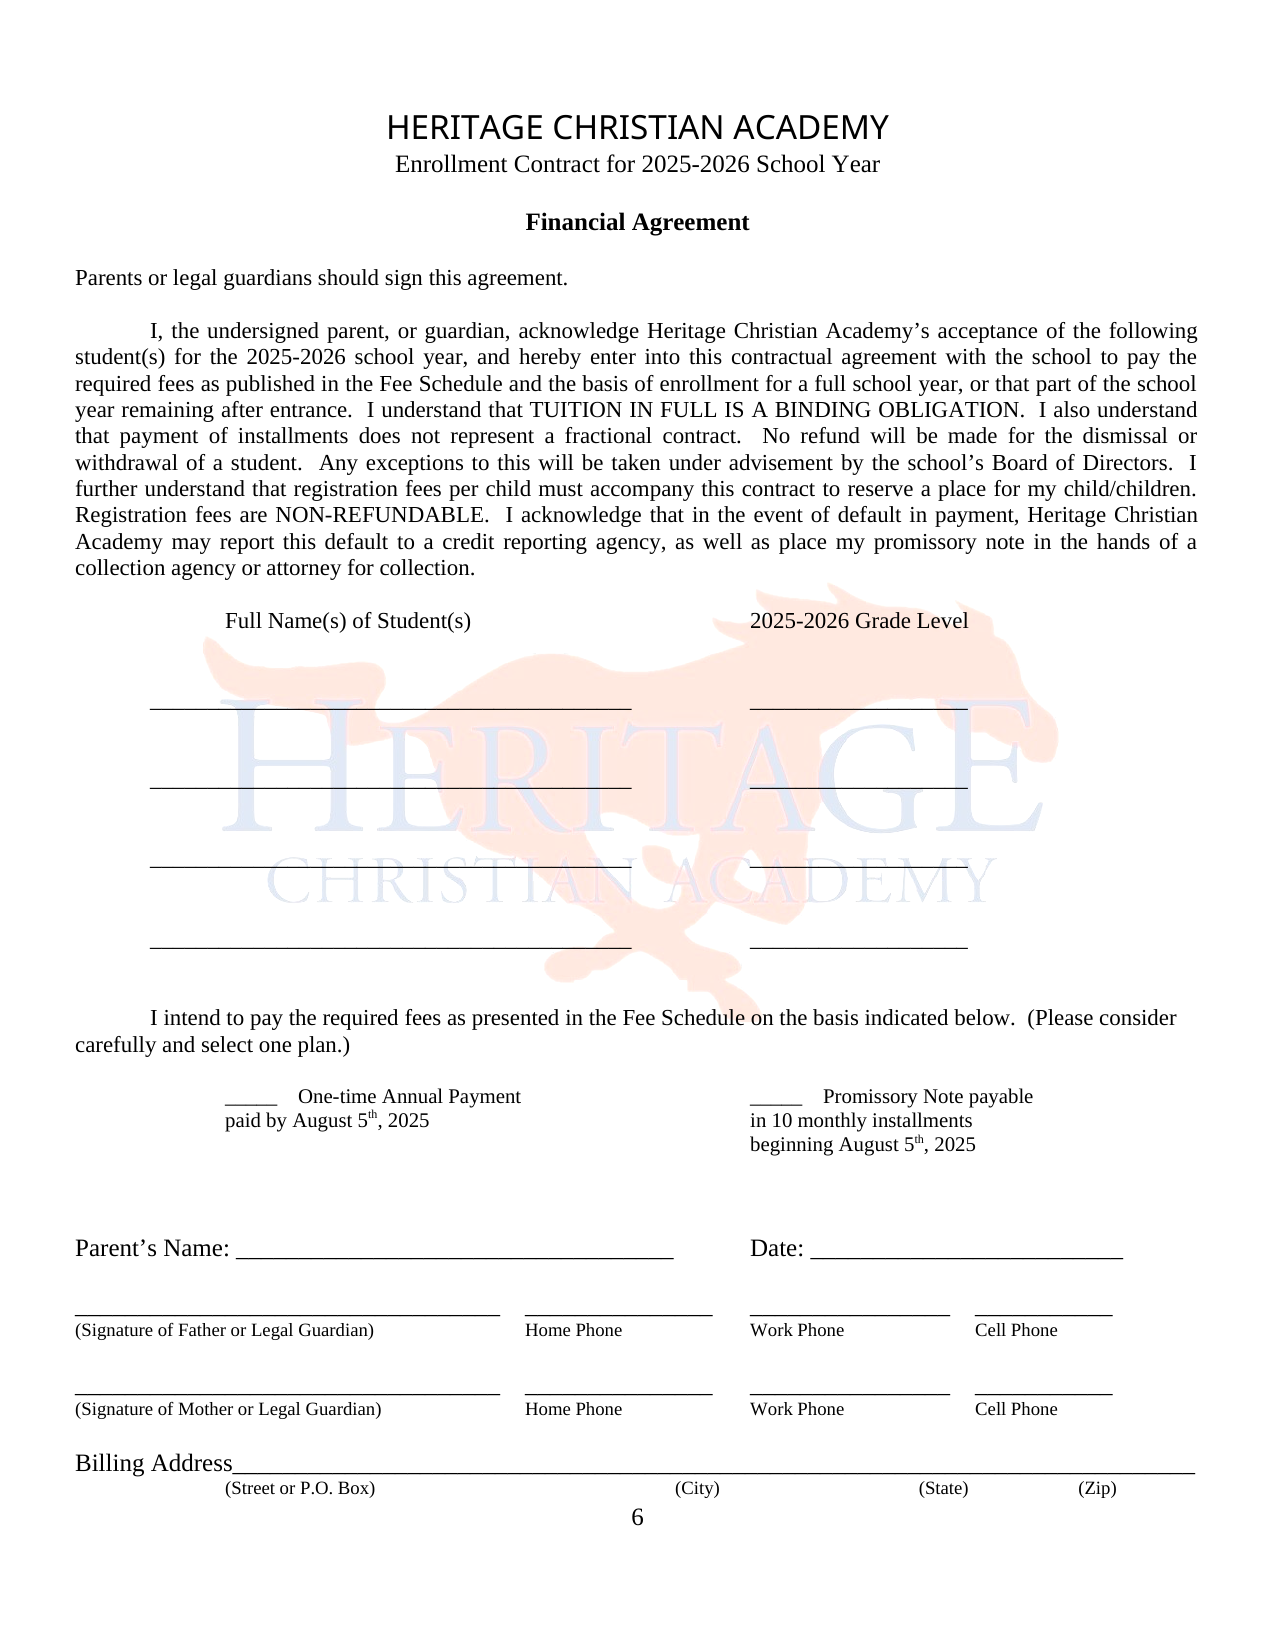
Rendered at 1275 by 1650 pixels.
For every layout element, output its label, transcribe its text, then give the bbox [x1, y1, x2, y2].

text __________________________________________ ___________________ [75, 686, 1200, 712]
text Parent’s Name: ___________________________________ Date: _________________________ [75, 1233, 1200, 1261]
text I, the undersigned parent, or guardian, acknowledge Heritage Christian Academy’s acceptance of the following student(s) for the 2025-2026 school year, and hereby enter into this contractual agreement with the school to pay the required fees as published in the Fee Schedule and the basis of enrollment for a full school year, or that part of the school year remaining after entrance. I understand that TUITION IN FULL IS A BINDING OBLIGATION. I also understand that payment of installments does not represent a fractional contract. No refund will be made for the dismissal or withdrawal of a student. Any exceptions to this will be taken under advisement by the school’s Board of Directors. I further understand that registration fees per child must accompany this contract to reserve a place for my child/children. Registration fees are NON-REFUNDABLE. I acknowledge that in the event of default in payment, Heritage Christian Academy may report this default to a credit reporting agency, as well as place my promissory note in the hands of a collection agency or attorney for collection. [75, 317, 1200, 580]
text __________________________________________ ___________________ [75, 765, 1200, 791]
text Financial Agreement [75, 207, 1200, 235]
text (Street or P.O. Box) (City) (State) (Zip) [75, 1477, 1200, 1498]
text beginning August 5th, 2025 [75, 1132, 1200, 1156]
text Parents or legal guardians should sign this agreement. [75, 264, 1200, 291]
text I intend to pay the required fees as presented in the Fee Schedule on the basis indicated below. (Please consider carefully and select one plan.) [75, 1004, 1200, 1057]
text __________________________________ _______________ ________________ ___________ [75, 1290, 1200, 1319]
text __________________________________ _______________ ________________ ___________ [75, 1369, 1200, 1398]
text Billing Address_____________________________________________________________________________ [75, 1448, 1200, 1477]
text HERITAGE CHRISTIAN ACADEMY [75, 104, 1200, 149]
text _____ One-time Annual Payment _____ Promissory Note payable [75, 1083, 1200, 1108]
text (Signature of Mother or Legal Guardian) Home Phone Work Phone Cell Phone [75, 1398, 1200, 1419]
text Full Name(s) of Student(s) 2025-2026 Grade Level [75, 607, 1200, 633]
text __________________________________________ ___________________ [75, 844, 1200, 870]
text (Signature of Father or Legal Guardian) Home Phone Work Phone Cell Phone [75, 1319, 1200, 1340]
text __________________________________________ ___________________ [75, 925, 1200, 952]
text Enrollment Contract for 2025-2026 School Year [75, 149, 1200, 178]
text paid by August 5th, 2025 in 10 monthly installments [75, 1108, 1200, 1132]
